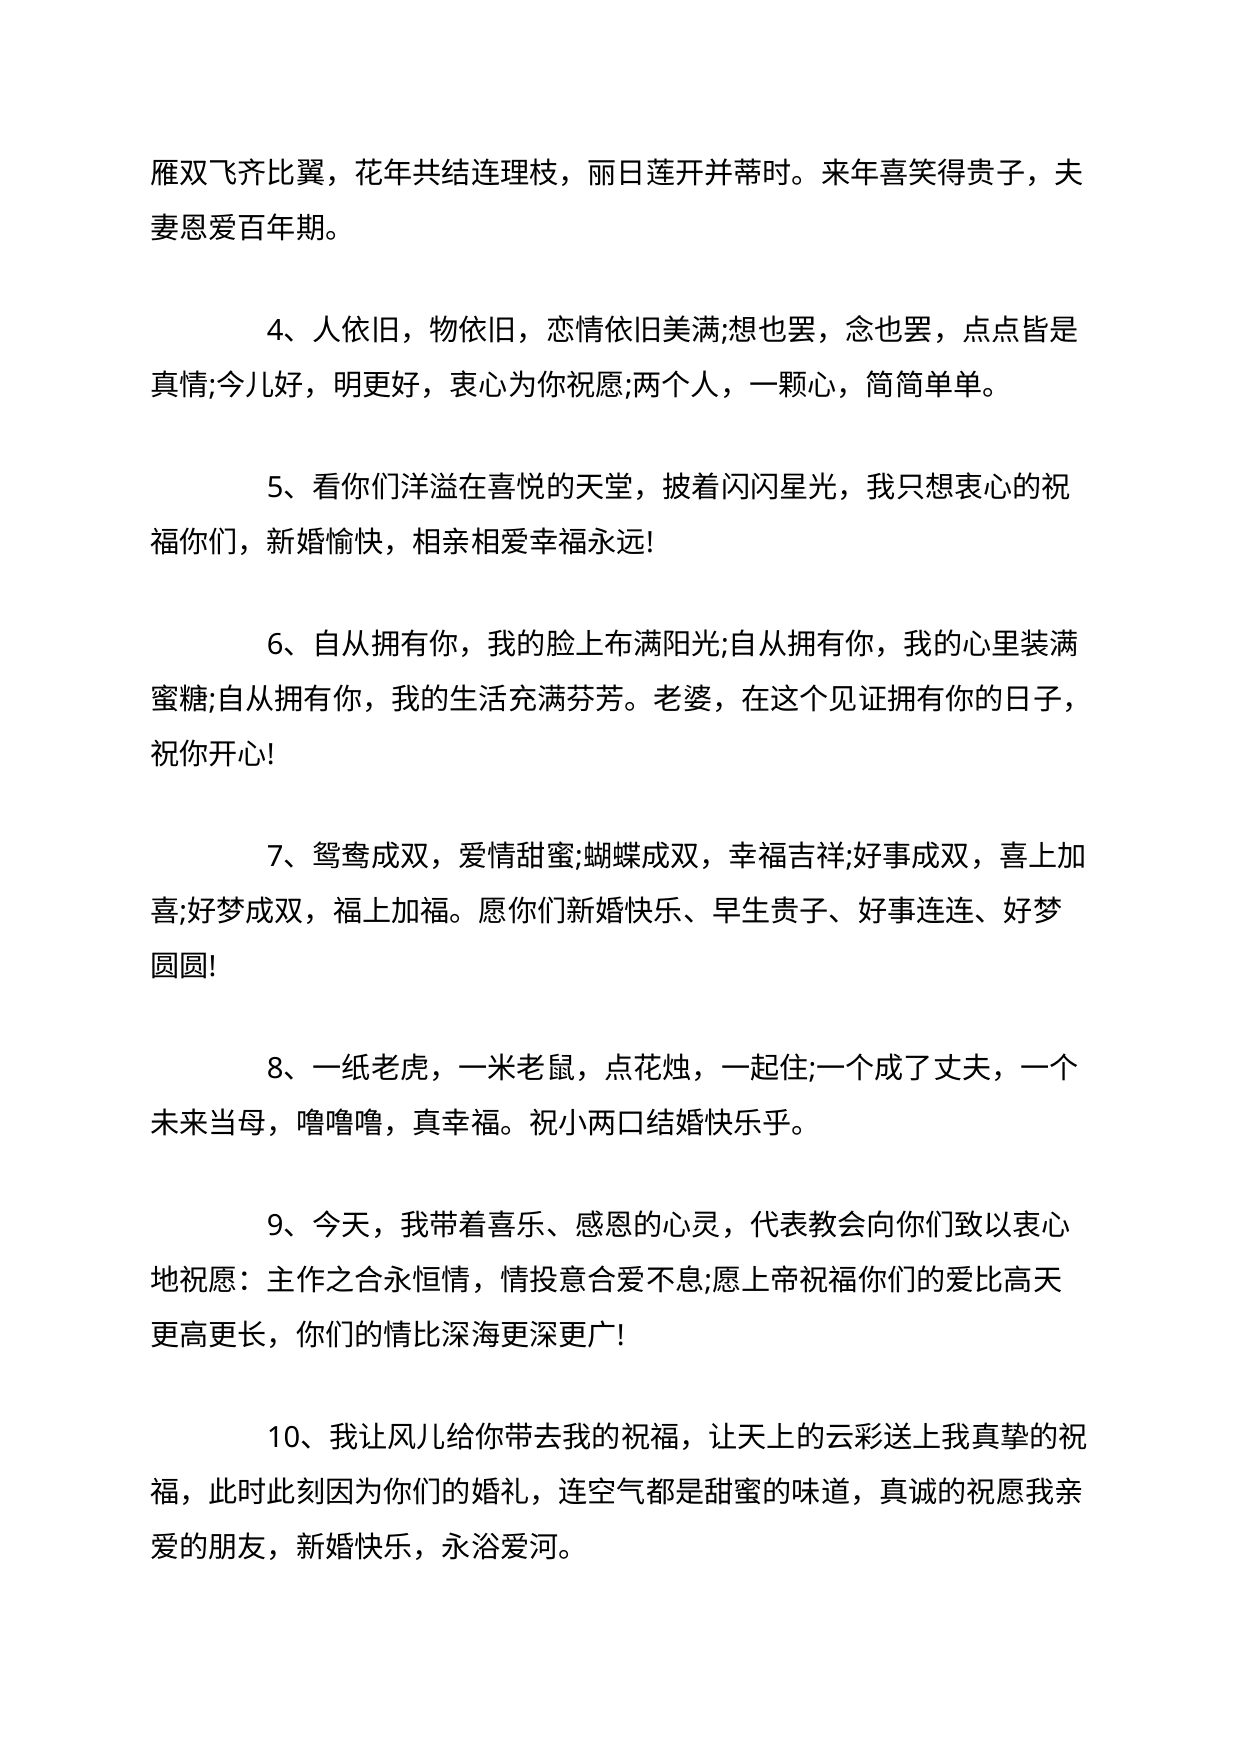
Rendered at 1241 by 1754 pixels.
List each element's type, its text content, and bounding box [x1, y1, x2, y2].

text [150, 150, 1090, 247]
text 4、人依旧，物依旧，恋情依旧美满;想也罢，念也罢，点点皆是真情;今儿好，明更好，衷心为你祝愿;两个人，一颗心，简简单单。 [150, 307, 1090, 404]
text 10、我让风儿给你带去我的祝福，让天上的云彩送上我真挚的祝福，此时此刻因为你们的婚礼，连空气都是甜蜜的味道，真诚的祝愿我亲爱的朋友，新婚快乐，永浴爱河。 [150, 1413, 1090, 1566]
text 8、一纸老虎，一米老鼠，点花烛，一起住;一个成了丈夫，一个未来当母，噜噜噜，真幸福。祝小两口结婚快乐乎。 [150, 1044, 1090, 1142]
text 6、自从拥有你，我的脸上布满阳光;自从拥有你，我的心里装满蜜糖;自从拥有你，我的生活充满芬芳。老婆，在这个见证拥有你的日子，祝你开心! [150, 621, 1090, 773]
text 7、鸳鸯成双，爱情甜蜜;蝴蝶成双，幸福吉祥;好事成双，喜上加喜;好梦成双，福上加福。愿你们新婚快乐、早生贵子、好事连连、好梦圆圆! [150, 833, 1090, 985]
text 5、看你们洋溢在喜悦的天堂，披着闪闪星光，我只想衷心的祝福你们，新婚愉快，相亲相爱幸福永远! [150, 464, 1090, 561]
text 9、今天，我带着喜乐、感恩的心灵，代表教会向你们致以衷心地祝愿：主作之合永恒情，情投意合爱不息;愿上帝祝福你们的爱比高天更高更长，你们的情比深海更深更广! [150, 1201, 1090, 1354]
